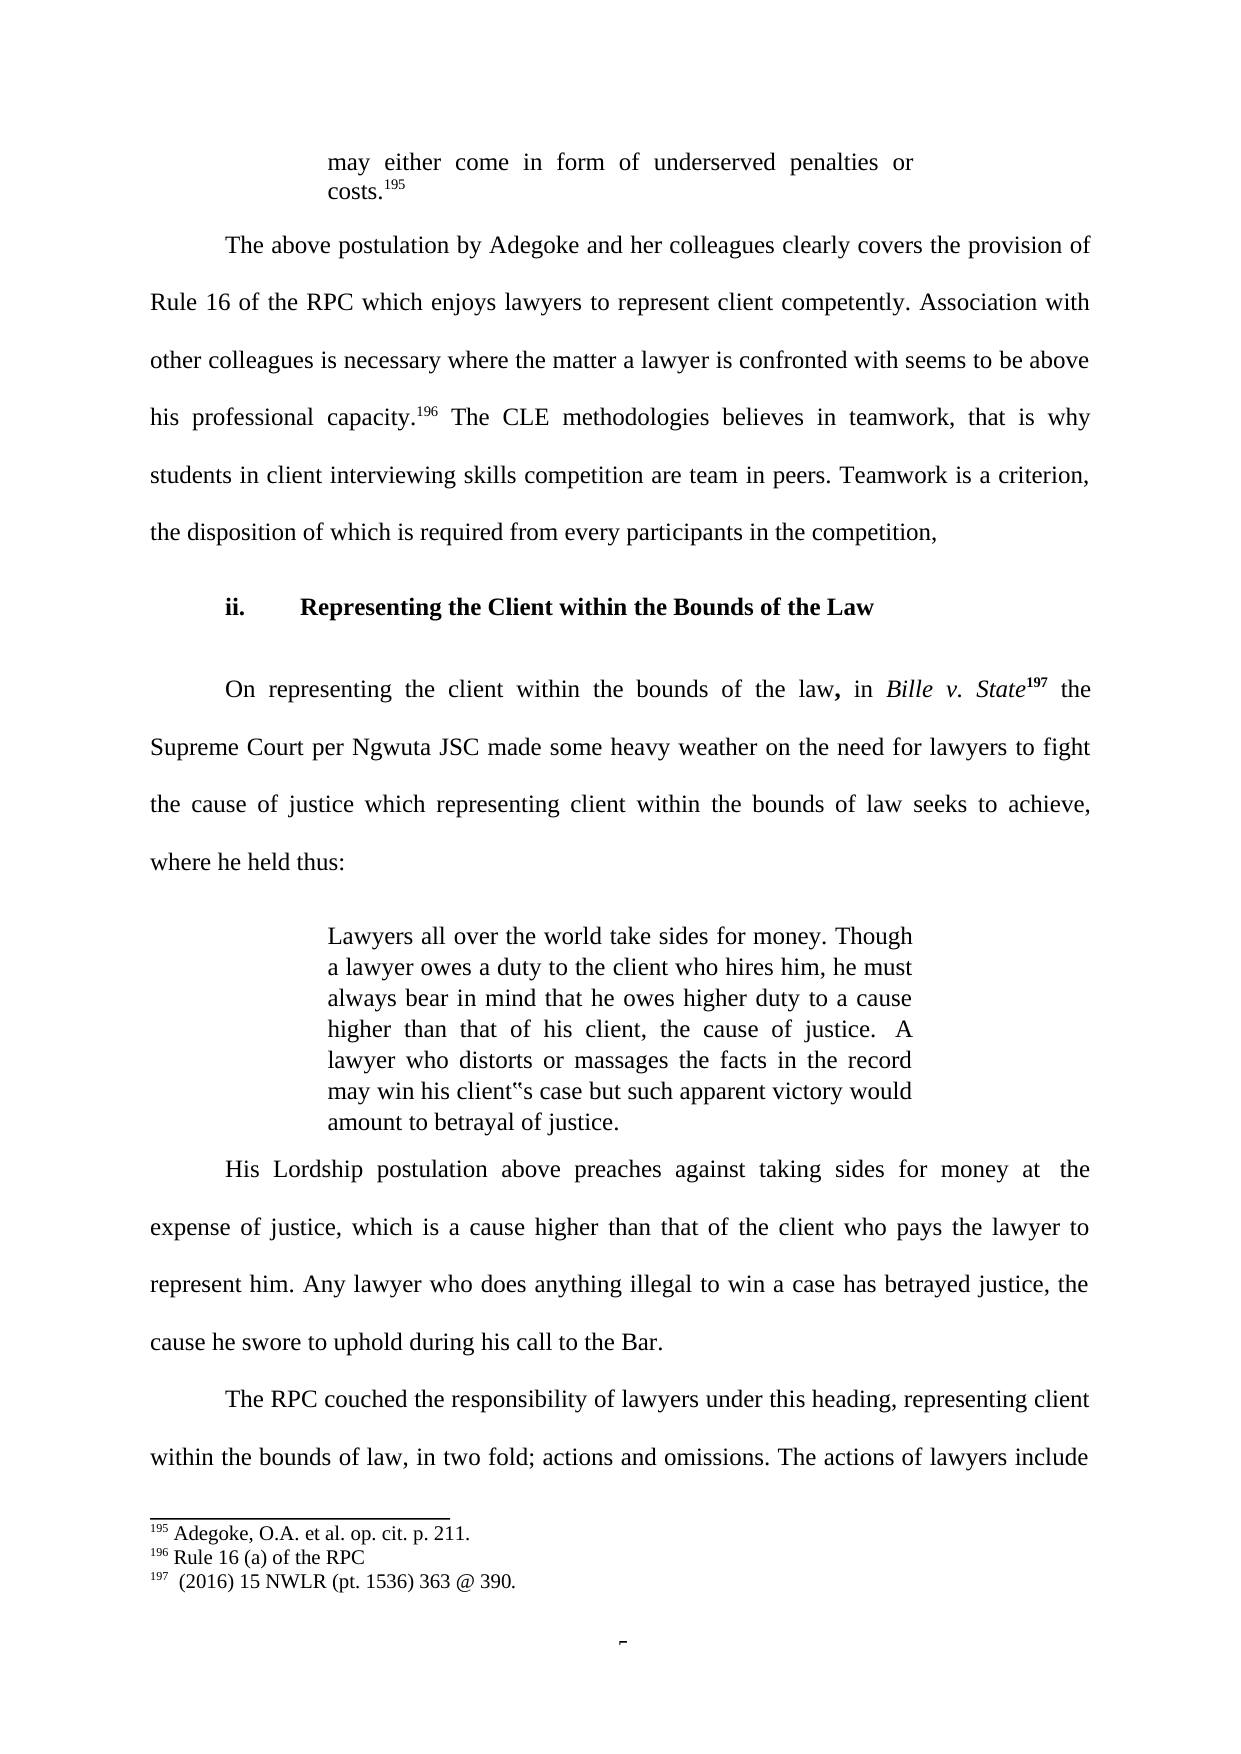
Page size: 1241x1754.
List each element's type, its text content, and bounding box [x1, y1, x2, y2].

text may either come in form of underserved penalties or costs.195 [327, 147, 913, 205]
text 197 (2016) 15 NWLR (pt. 1536) 363 @ 390. [150, 1569, 1198, 1593]
text His Lordship postulation above preaches against taking sides for money at the expense of justice, which is a cause higher than that of the client who pays the lawyer to represent him. Any lawyer who does anything illegal to win a case has betrayed justice, the cause he swore to uphold during his call to the Bar. [150, 1154, 1090, 1356]
text 195 Adegoke, O.A. et al. op. cit. p. 211. [150, 1521, 1198, 1545]
text Lawyers all over the world take sides for money. Though a lawyer owes a duty to the client who hires him, he must always bear in mind that he owes higher duty to a cause higher than that of his client, the cause of justice. A lawyer who distorts or massages the facts in the record may win his client‟s case but such apparent victory would amount to betrayal of justice. [327, 921, 913, 1136]
text The above postulation by Adegoke and her colleagues clearly covers the provision of Rule 16 of the RPC which enjoys lawyers to represent client competently. Association with other colleagues is necessary where the matter a lawyer is confronted with seems to be above his professional capacity.196 The CLE methodologies believes in teamwork, that is why students in client interviewing skills competition are team in peers. Teamwork is a criterion, the disposition of which is required from every participants in the competition, [150, 230, 1091, 546]
text The RPC couched the responsibility of lawyers under this heading, representing client within the bounds of law, in two fold; actions and omissions. The actions of lawyers include [150, 1384, 1091, 1471]
text 196 Rule 16 (a) of the RPC [150, 1545, 1198, 1569]
text On representing the client within the bounds of the law, in Bille v. State197 the Supreme Court per Ngwuta JSC made some heavy weather on the need for lawyers to fight the cause of justice which representing client within the bounds of law seeks to achieve, where he held thus: [150, 674, 1091, 875]
subtitle Representing the Client within the Bounds of the Law [225, 592, 1198, 621]
